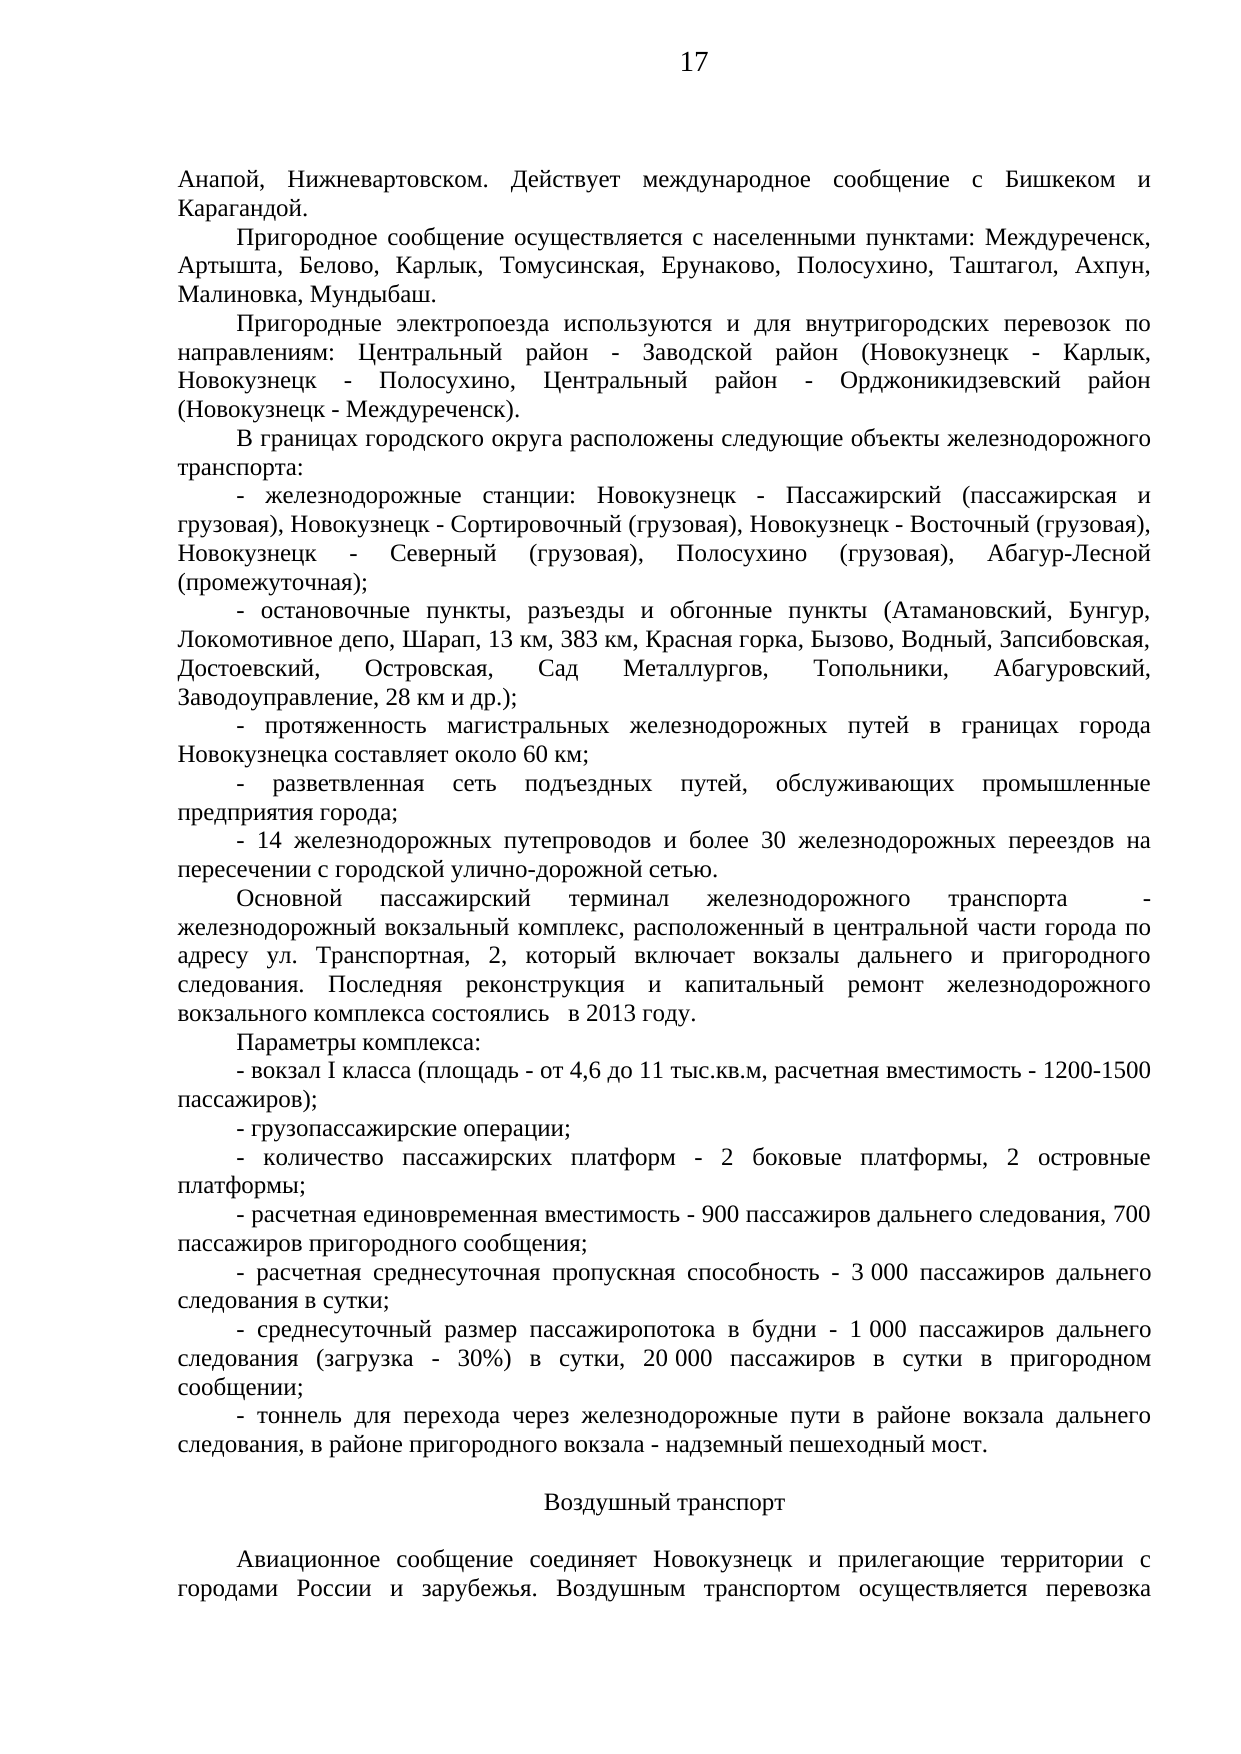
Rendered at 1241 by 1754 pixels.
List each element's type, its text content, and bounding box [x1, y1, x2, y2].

text - количество пассажирских платформ - 2 боковые платформы, 2 островные платформы; [177, 1142, 1152, 1199]
text - среднесуточный размер пассажиропотока в будни - 1 000 пассажиров дальнего следования (загрузка - 30%) в сутки, 20 000 пассажиров в сутки в пригородном сообщении; [177, 1314, 1152, 1400]
text Пригородное сообщение осуществляется с населенными пунктами: Междуреченск, Артышта, Белово, Карлык, Томусинская, Ерунаково, Полосухино, Таштагол, Ахпун, Малиновка, Мундыбаш. [177, 222, 1152, 308]
text В границах городского округа расположены следующие объекты железнодорожного транспорта: [177, 423, 1152, 480]
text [177, 164, 1152, 222]
text - вокзал I класса (площадь - от 4,6 до 11 тыс.кв.м, расчетная вместимость - 1200-1500 пассажиров); [177, 1055, 1152, 1113]
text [177, 1544, 1152, 1602]
text - железнодорожные станции: Новокузнецк - Пассажирский (пассажирская и грузовая), Новокузнецк - Сортировочный (грузовая), Новокузнецк - Восточный (грузовая), Новокузнецк - Северный (грузовая), Полосухино (грузовая), Абагур-Лесной (промежуточная); [177, 480, 1152, 595]
text - расчетная среднесуточная пропускная способность - 3 000 пассажиров дальнего следования в сутки; [177, 1257, 1152, 1314]
text - тоннель для перехода через железнодорожные пути в районе вокзала дальнего следования, в районе пригородного вокзала - надземный пешеходный мост. [177, 1400, 1152, 1458]
text - 14 железнодорожных путепроводов и более 30 железнодорожных переездов на пересечении с городской улично-дорожной сетью. [177, 825, 1152, 883]
text - грузопассажирские операции; [177, 1113, 1152, 1142]
text - протяженность магистральных железнодорожных путей в границах города Новокузнецка составляет около 60 км; [177, 710, 1152, 768]
text Основной пассажирский терминал железнодорожного транспорта - железнодорожный вокзальный комплекс, расположенный в центральной части города по адресу ул. Транспортная, 2, который включает вокзалы дальнего и пригородного следования. Последняя реконструкция и капитальный ремонт железнодорожного вокзального комплекса состоялись в 2013 году. [177, 883, 1152, 1027]
text - остановочные пункты, разъезды и обгонные пункты (Атамановский, Бунгур, Локомотивное депо, Шарап, 13 км, 383 км, Красная горка, Бызово, Водный, Запсибовская, Достоевский, Островская, Сад Металлургов, Топольники, Абагуровский, Заводоуправление, 28 км и др.); [177, 595, 1152, 710]
text Воздушный транспорт [177, 1487, 1152, 1515]
text Параметры комплекса: [177, 1027, 1152, 1055]
text - разветвленная сеть подъездных путей, обслуживающих промышленные предприятия города; [177, 768, 1152, 825]
text - расчетная единовременная вместимость - 900 пассажиров дальнего следования, 700 пассажиров пригородного сообщения; [177, 1199, 1152, 1257]
text Пригородные электропоезда используются и для внутригородских перевозок по направлениям: Центральный район - Заводской район (Новокузнецк - Карлык, Новокузнецк - Полосухино, Центральный район - Орджоникидзевский район (Новокузнецк - Междуреченск). [177, 308, 1152, 423]
